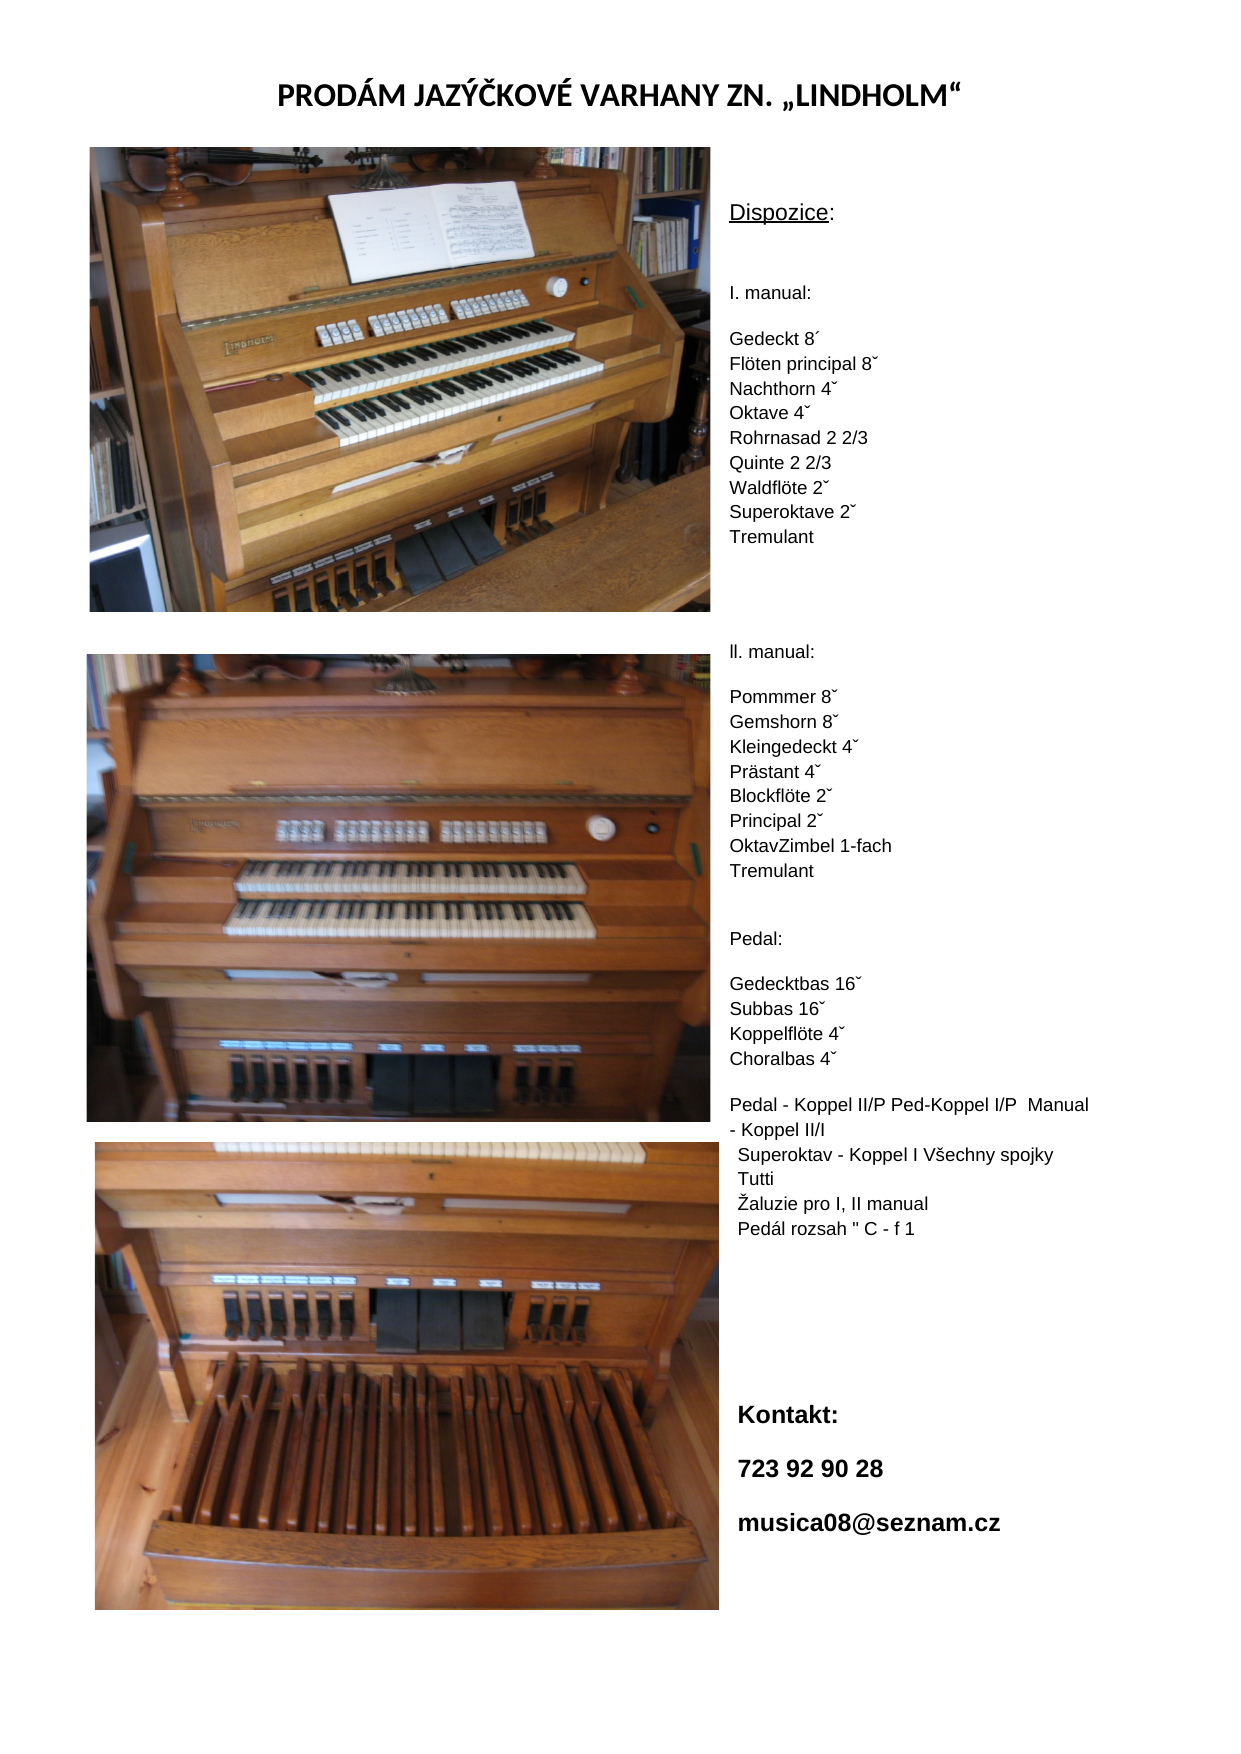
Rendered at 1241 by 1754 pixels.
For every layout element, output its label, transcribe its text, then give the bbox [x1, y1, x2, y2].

text musica08@seznam.cz [719, 1508, 1093, 1537]
text Kontakt: [719, 1400, 1093, 1429]
text Dispozice: [711, 199, 1093, 257]
text Gedecktbas 16ˇ Subbas 16ˇ Koppelflöte 4ˇ Choralbas 4ˇ Pedal - Koppel II/P Ped-Koppel I/P Manual - Koppel II/I Superoktav - Koppel I Všechny spojky Tutti Žaluzie pro I, II manual Pedál rozsah " C - f 1 [148, 973, 1093, 1239]
text 723 92 90 28 [719, 1454, 1093, 1483]
text Gedeckt 8´ Flöten principal 8ˇ Nachthorn 4ˇ Oktave 4ˇ Rohrnasad 2 2/3 Quinte 2 2/3 Waldflöte 2ˇ Superoktave 2ˇ Tremulant ll. manual: [148, 328, 1093, 662]
picture [94, 1142, 719, 1608]
text Pommmer 8ˇ Gemshorn 8ˇ Kleingedeckt 4ˇ Prästant 4ˇ Blockflöte 2ˇ Principal 2ˇ OktavZimbel 1-fach Tremulant Pedal: [711, 686, 1093, 949]
picture [86, 654, 711, 1120]
text I. manual: [711, 282, 1093, 304]
picture [89, 147, 711, 610]
